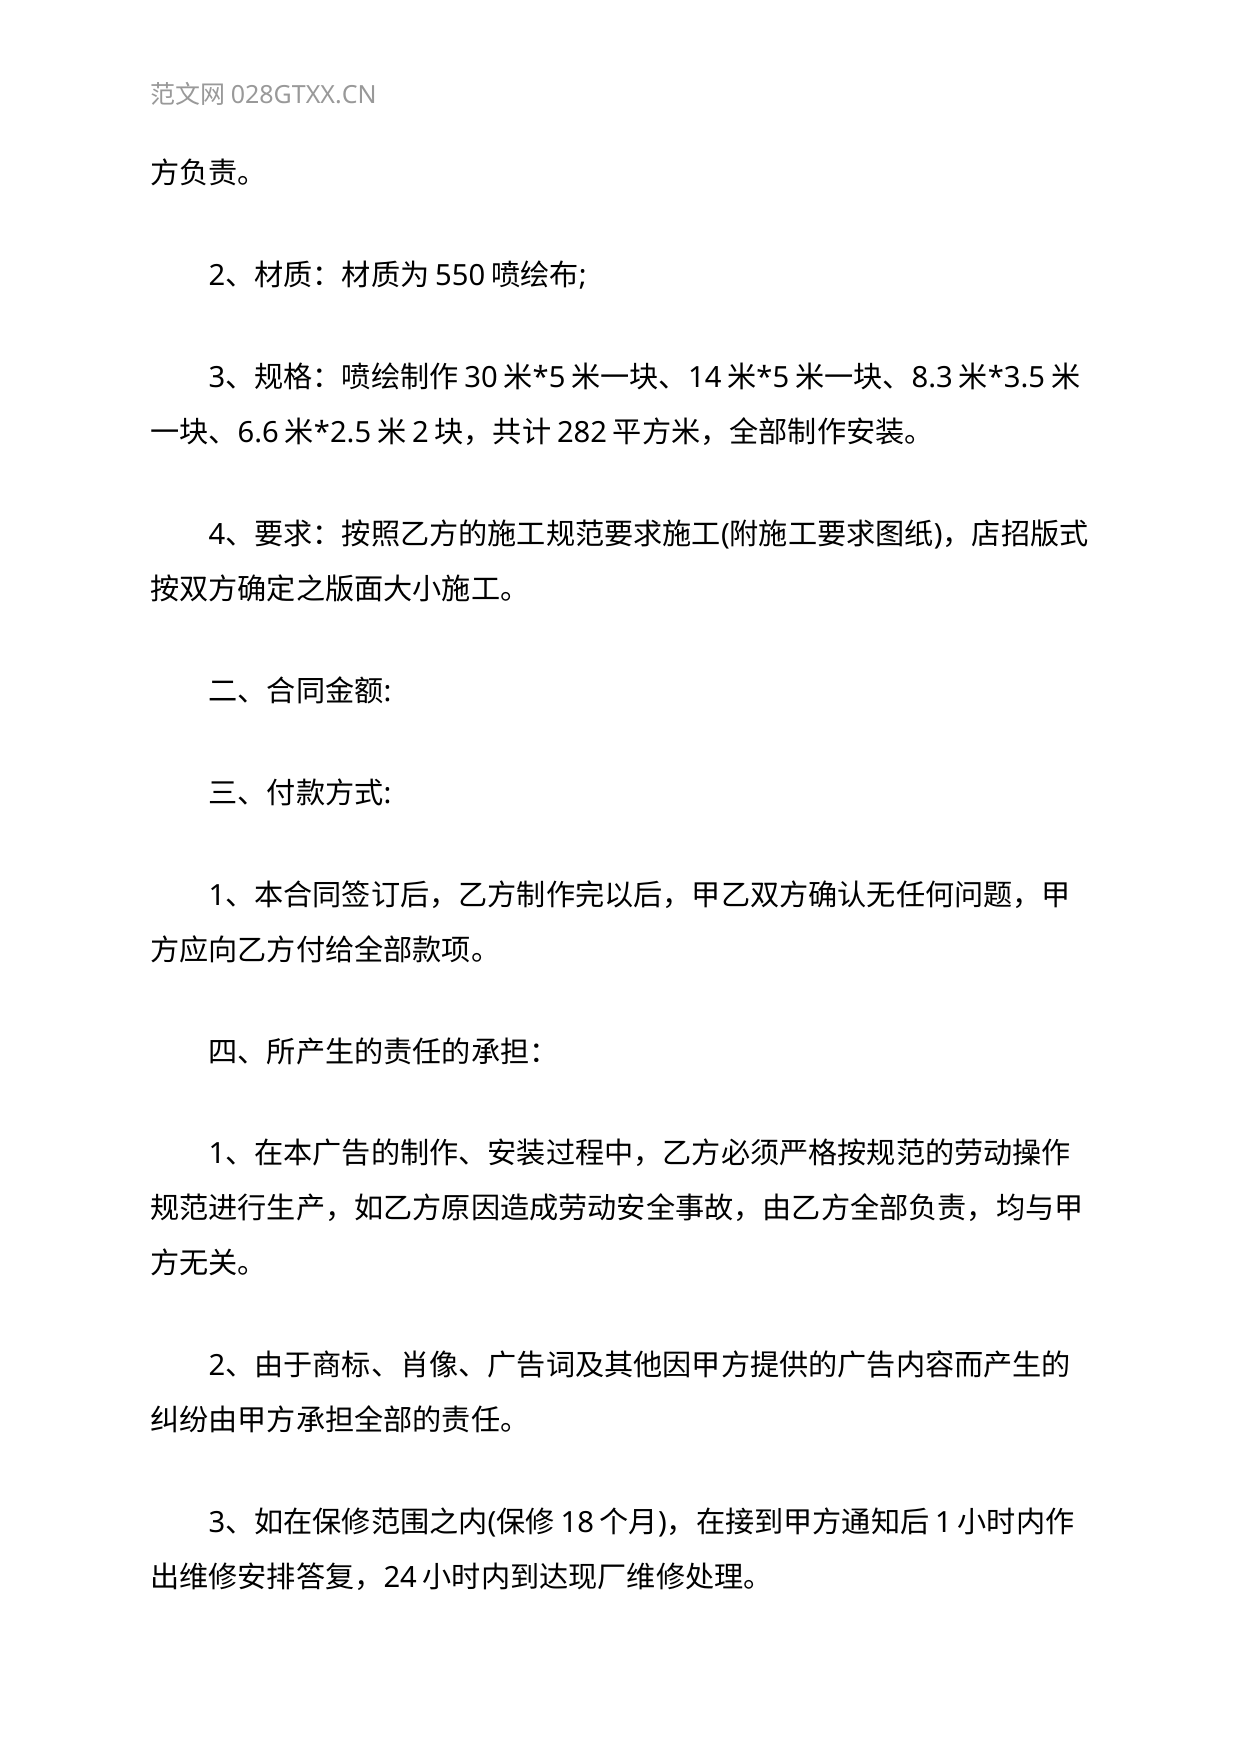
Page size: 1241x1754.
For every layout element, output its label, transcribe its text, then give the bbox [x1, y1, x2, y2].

text 二、合同金额: [150, 667, 1090, 710]
text 1、本合同签订后，乙方制作完以后，甲乙双方确认无任何问题，甲方应向乙方付给全部款项。 [150, 871, 1090, 969]
text 2、材质：材质为550喷绘布; [150, 252, 1090, 294]
text 3、如在保修范围之内(保修18个月)，在接到甲方通知后1小时内作出维修安排答复，24小时内到达现厂维修处理。 [150, 1498, 1090, 1596]
text 1、在本广告的制作、安装过程中，乙方必须严格按规范的劳动操作规范进行生产，如乙方原因造成劳动安全事故，由乙方全部负责，均与甲方无关。 [150, 1130, 1090, 1282]
text 4、要求：按照乙方的施工规范要求施工(附施工要求图纸)，店招版式按双方确定之版面大小施工。 [150, 511, 1090, 608]
text 2、由于商标、肖像、广告词及其他因甲方提供的广告内容而产生的纠纷由甲方承担全部的责任。 [150, 1342, 1090, 1439]
text 3、规格：喷绘制作30米*5米一块、14米*5米一块、8.3米*3.5米一块、6.6米*2.5米2块，共计282平方米，全部制作安装。 [150, 354, 1090, 451]
text 四、所产生的责任的承担： [150, 1028, 1090, 1071]
text 三、付款方式: [150, 769, 1090, 812]
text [150, 150, 1090, 192]
